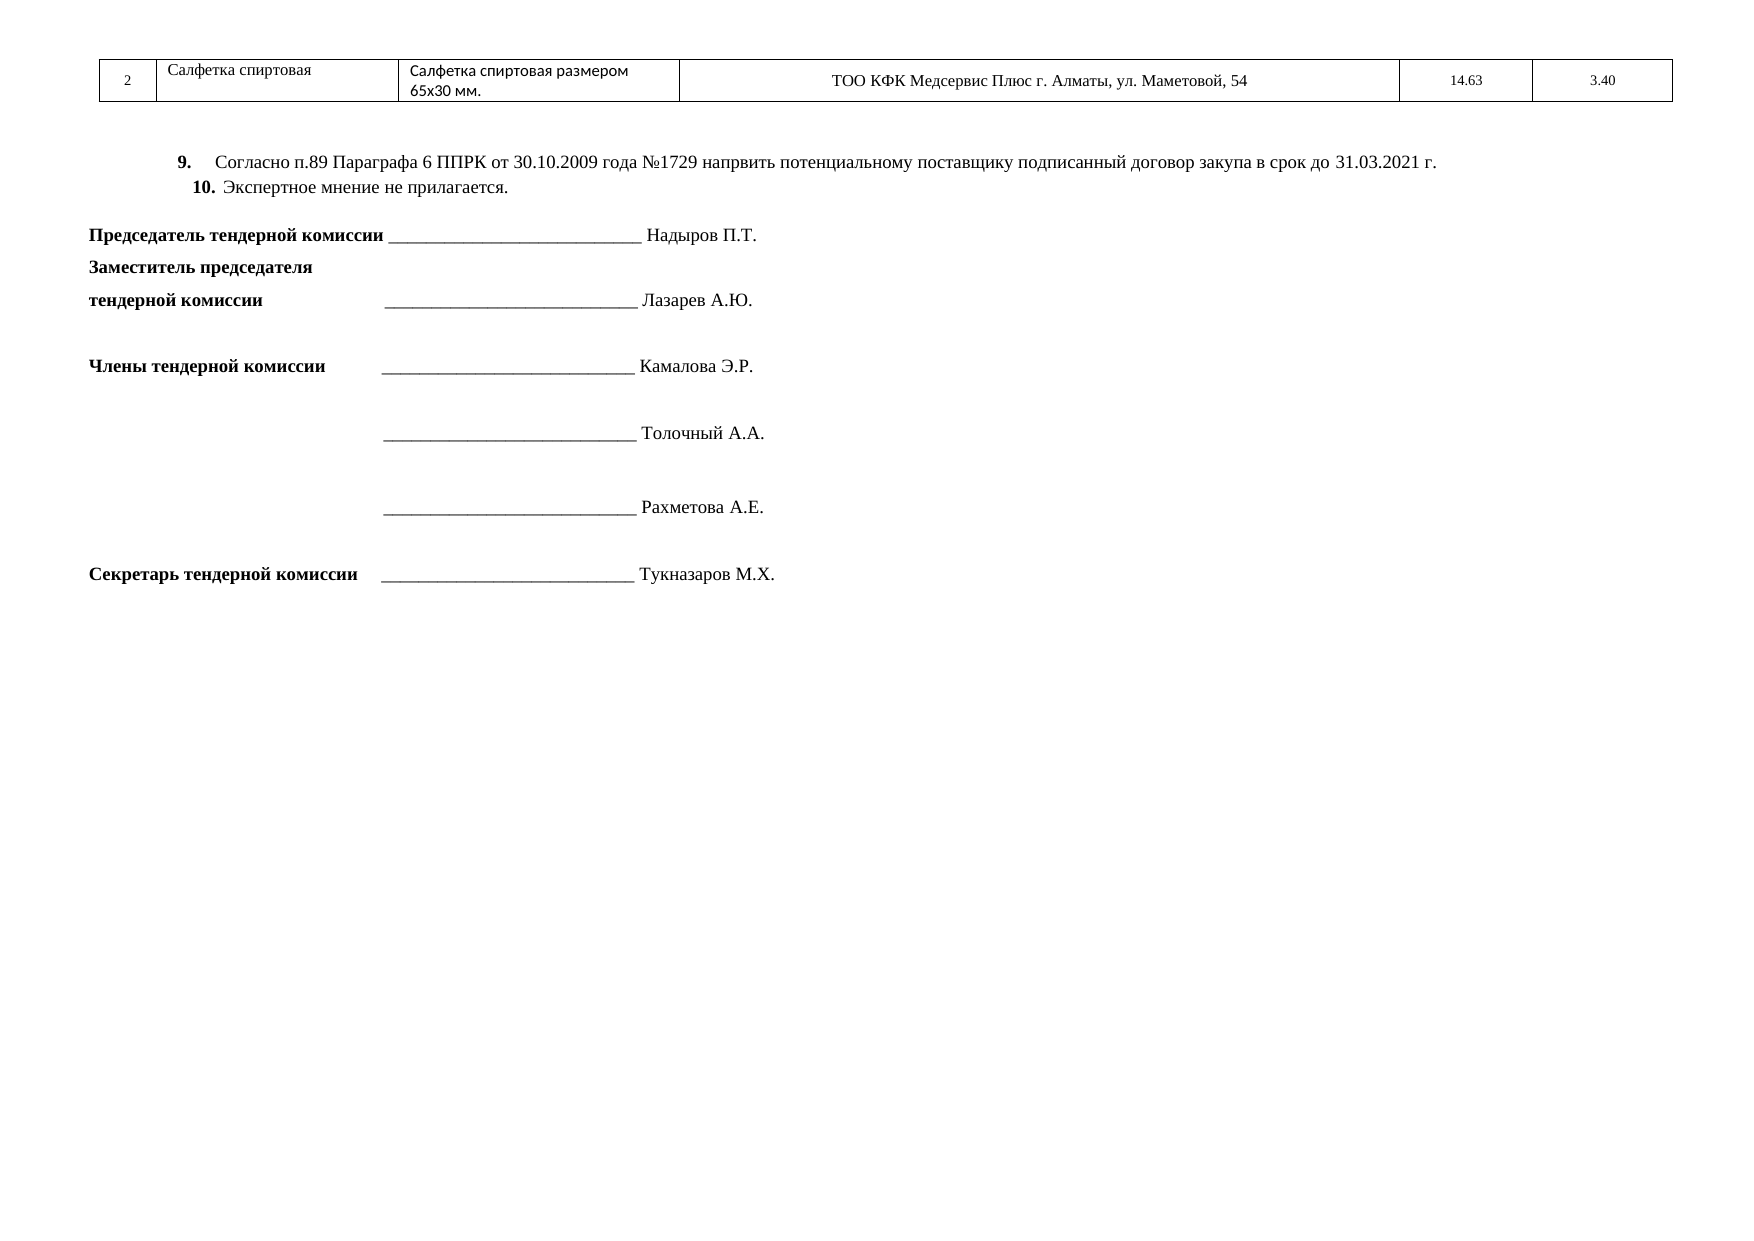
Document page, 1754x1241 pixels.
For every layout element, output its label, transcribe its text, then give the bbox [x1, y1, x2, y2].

text Секретарь тендерной комиссии ___________________________ Тукназаров М.Х. [89, 563, 1695, 584]
table_cell 2 [100, 60, 156, 101]
table_cell 14.63 [1400, 60, 1532, 101]
table_cell TOO КФК Медсервис Плюс г. Алматы, ул. Маметовой, 54 [680, 60, 1399, 101]
table_cell Салфетка спиртовая размером 65х30 мм. [399, 60, 679, 101]
list Экспертное мнение не прилагается. [192, 176, 1695, 198]
text Члены тендерной комиссии ___________________________ Камалова Э.Р. [89, 355, 1695, 377]
text Заместитель председателя [89, 256, 1695, 278]
text ___________________________ Рахметова А.Е. [89, 496, 1695, 518]
text тендерной комиссии ___________________________ Лазарев А.Ю. [89, 288, 1695, 310]
list Согласно п.89 Параграфа 6 ППРК от 30.10.2009 года №1729 напрвить потенциальному поставщику подписанный договор закупа в срок до 31.03.2021 г. [177, 151, 1695, 173]
table_cell 3.40 [1533, 60, 1672, 101]
table_cell Салфетка спиртовая [157, 60, 398, 101]
text Председатель тендерной комиссии ___________________________ Надыров П.Т. [89, 224, 1695, 245]
text ___________________________ Толочный А.А. [89, 422, 1695, 443]
